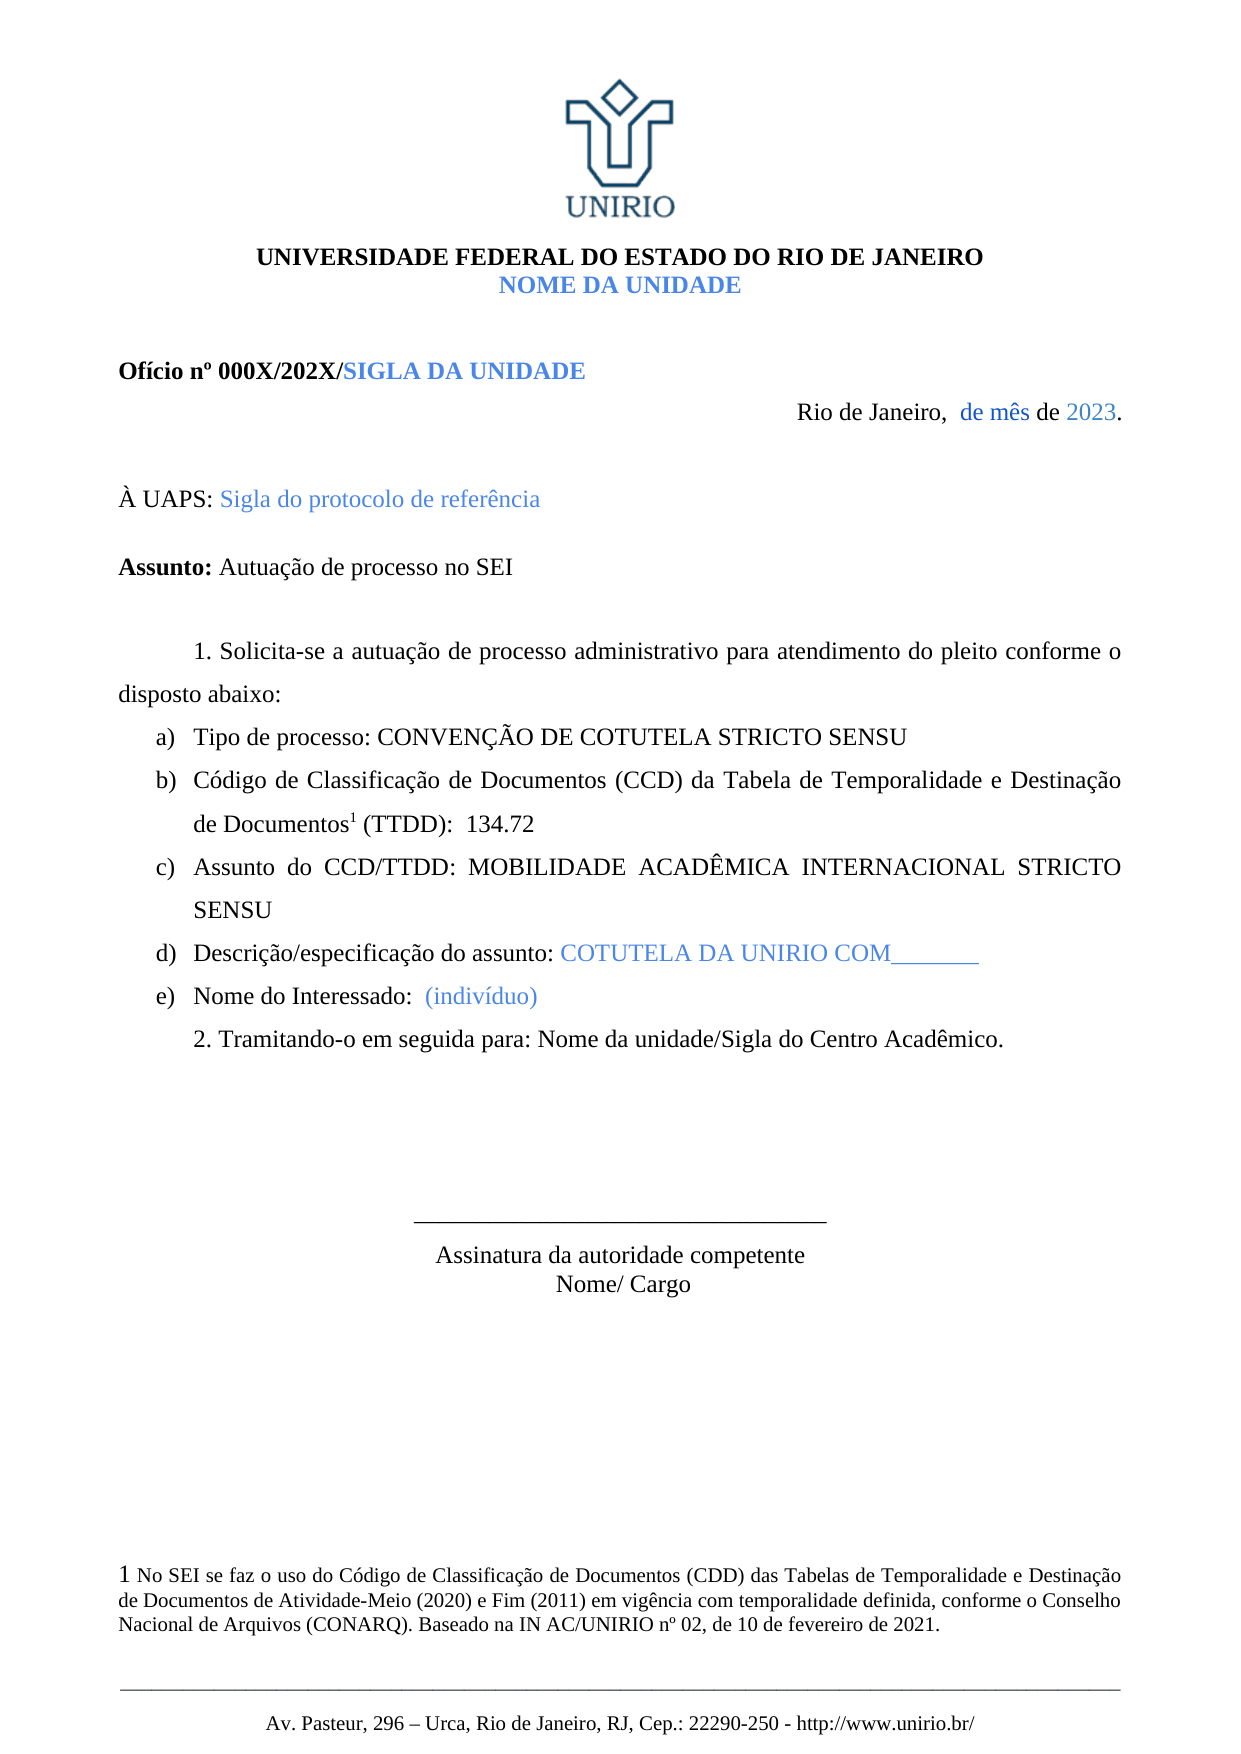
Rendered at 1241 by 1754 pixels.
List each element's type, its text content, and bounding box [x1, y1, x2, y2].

list Nome do Interessado: (indivíduo) [156, 981, 1122, 1010]
text Rio de Janeiro, de mês de 2023. [118, 397, 1122, 426]
text 1. Solicita-se a autuação de processo administrativo para atendimento do pleito conforme o disposto abaixo: [118, 636, 1122, 708]
text Assinatura da autoridade competente [118, 1240, 1122, 1269]
list Código de Classificação de Documentos (CCD) da Tabela de Temporalidade e Destinação de Documentos (TTDD): 134.72 [156, 766, 1122, 837]
picture [526, 58, 714, 242]
list Descrição/especificação do assunto: COTUTELA DA UNIRIO COM_______ [156, 938, 1122, 967]
text _________________________________ [118, 1197, 1122, 1226]
text Nome/ Cargo [118, 1269, 1122, 1297]
text À UAPS: Sigla do protocolo de referência [118, 484, 1122, 512]
list Assunto do CCD/TTDD: MOBILIDADE ACADÊMICA INTERNACIONAL STRICTO SENSU [156, 852, 1122, 924]
text 2. Tramitando-o em seguida para: Nome da unidade/Sigla do Centro Acadêmico. [118, 1024, 1122, 1053]
list Tipo de processo: CONVENÇÃO DE COTUTELA STRICTO SENSU [156, 722, 1122, 751]
text Assunto: Autuação de processo no SEI [118, 552, 1122, 581]
text Ofício nº 000X/202X/SIGLA DA UNIDADE [118, 356, 1122, 385]
